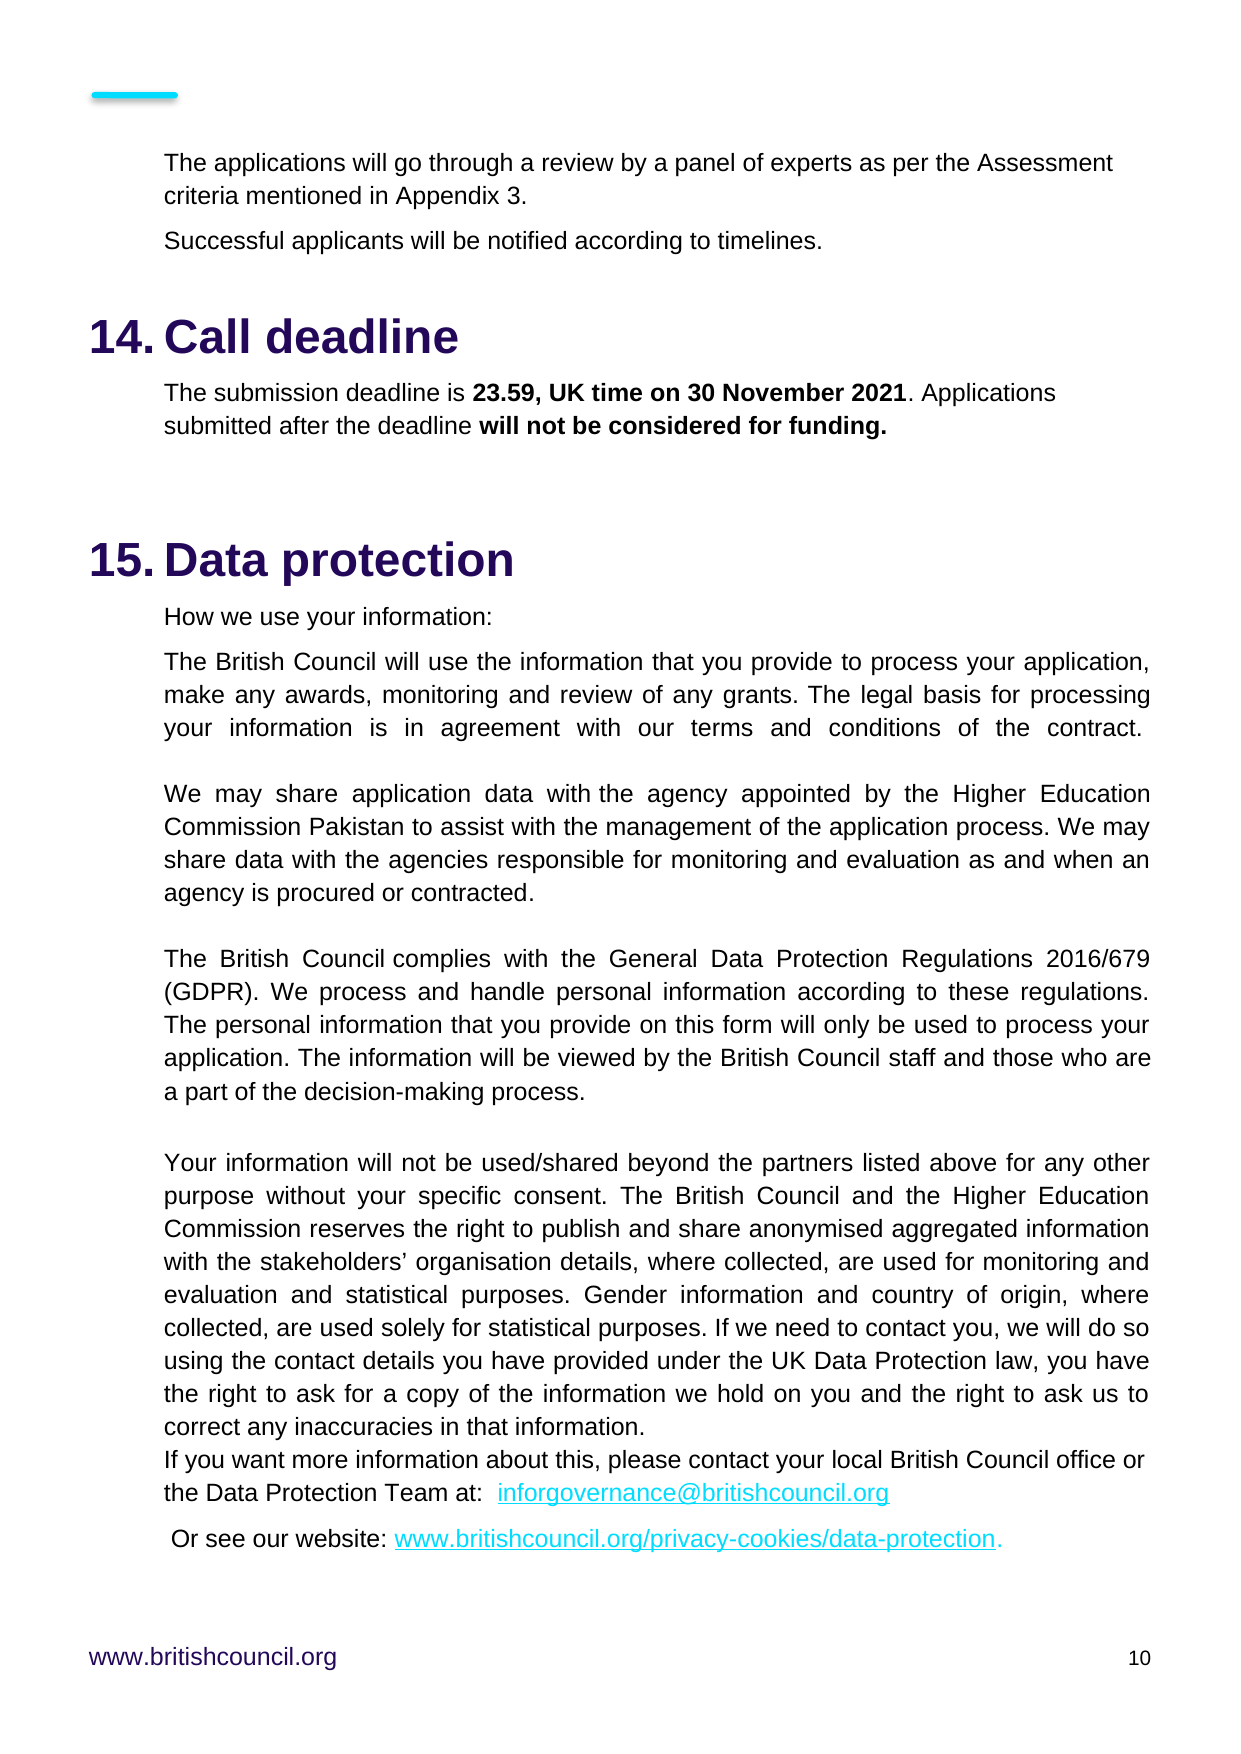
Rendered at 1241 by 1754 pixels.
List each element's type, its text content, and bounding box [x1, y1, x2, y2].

text We may share application data with the agency appointed by the Higher Education Commission Pakistan to assist with the management of the application process. We may share data with the agencies responsible for monitoring and evaluation as and when an agency is procured or contracted. [164, 779, 1152, 907]
subtitle Call deadline [89, 308, 1148, 363]
text The submission deadline is 23.59, UK time on 30 November 2021. Applications submitted after the deadline will not be considered for funding. [164, 378, 1152, 440]
text Your information will not be used/shared beyond the partners listed above for any other purpose without your specific consent. The British Council and the Higher Education Commission reserves the right to publish and share anonymised aggregated information with the stakeholders’ organisation details, where collected, are used for monitoring and evaluation and statistical purposes. Gender information and country of origin, where collected, are used solely for statistical purposes. If we need to contact you, we will do so using the contact details you have provided under the UK Data Protection law, you have the right to ask for a copy of the information we hold on you and the right to ask us to correct any inaccuracies in that information. [164, 1148, 1152, 1441]
text How we use your information: [164, 602, 1152, 630]
text Successful applicants will be notified according to timelines. [164, 226, 1152, 255]
text The British Council will use the information that you provide to process your application, make any awards, monitoring and review of any grants. The legal basis for processing your information is in agreement with our terms and conditions of the contract. [164, 647, 1152, 775]
subtitle Data protection [89, 532, 1148, 587]
text If you want more information about this, please contact your local British Council office or the Data Protection Team at: inforgovernance@britishcouncil.org [164, 1445, 1152, 1507]
text The British Council complies with the General Data Protection Regulations 2016/679 (GDPR). We process and handle personal information according to these regulations. The personal information that you provide on this form will only be used to process your application. The information will be viewed by the British Council staff and those who are a part of the decision-making process. [164, 944, 1152, 1105]
text The applications will go through a review by a panel of experts as per the Assessment criteria mentioned in Appendix 3. [164, 148, 1152, 209]
text Or see our website: www.britishcouncil.org/privacy-cookies/data-protection. [164, 1524, 1152, 1552]
